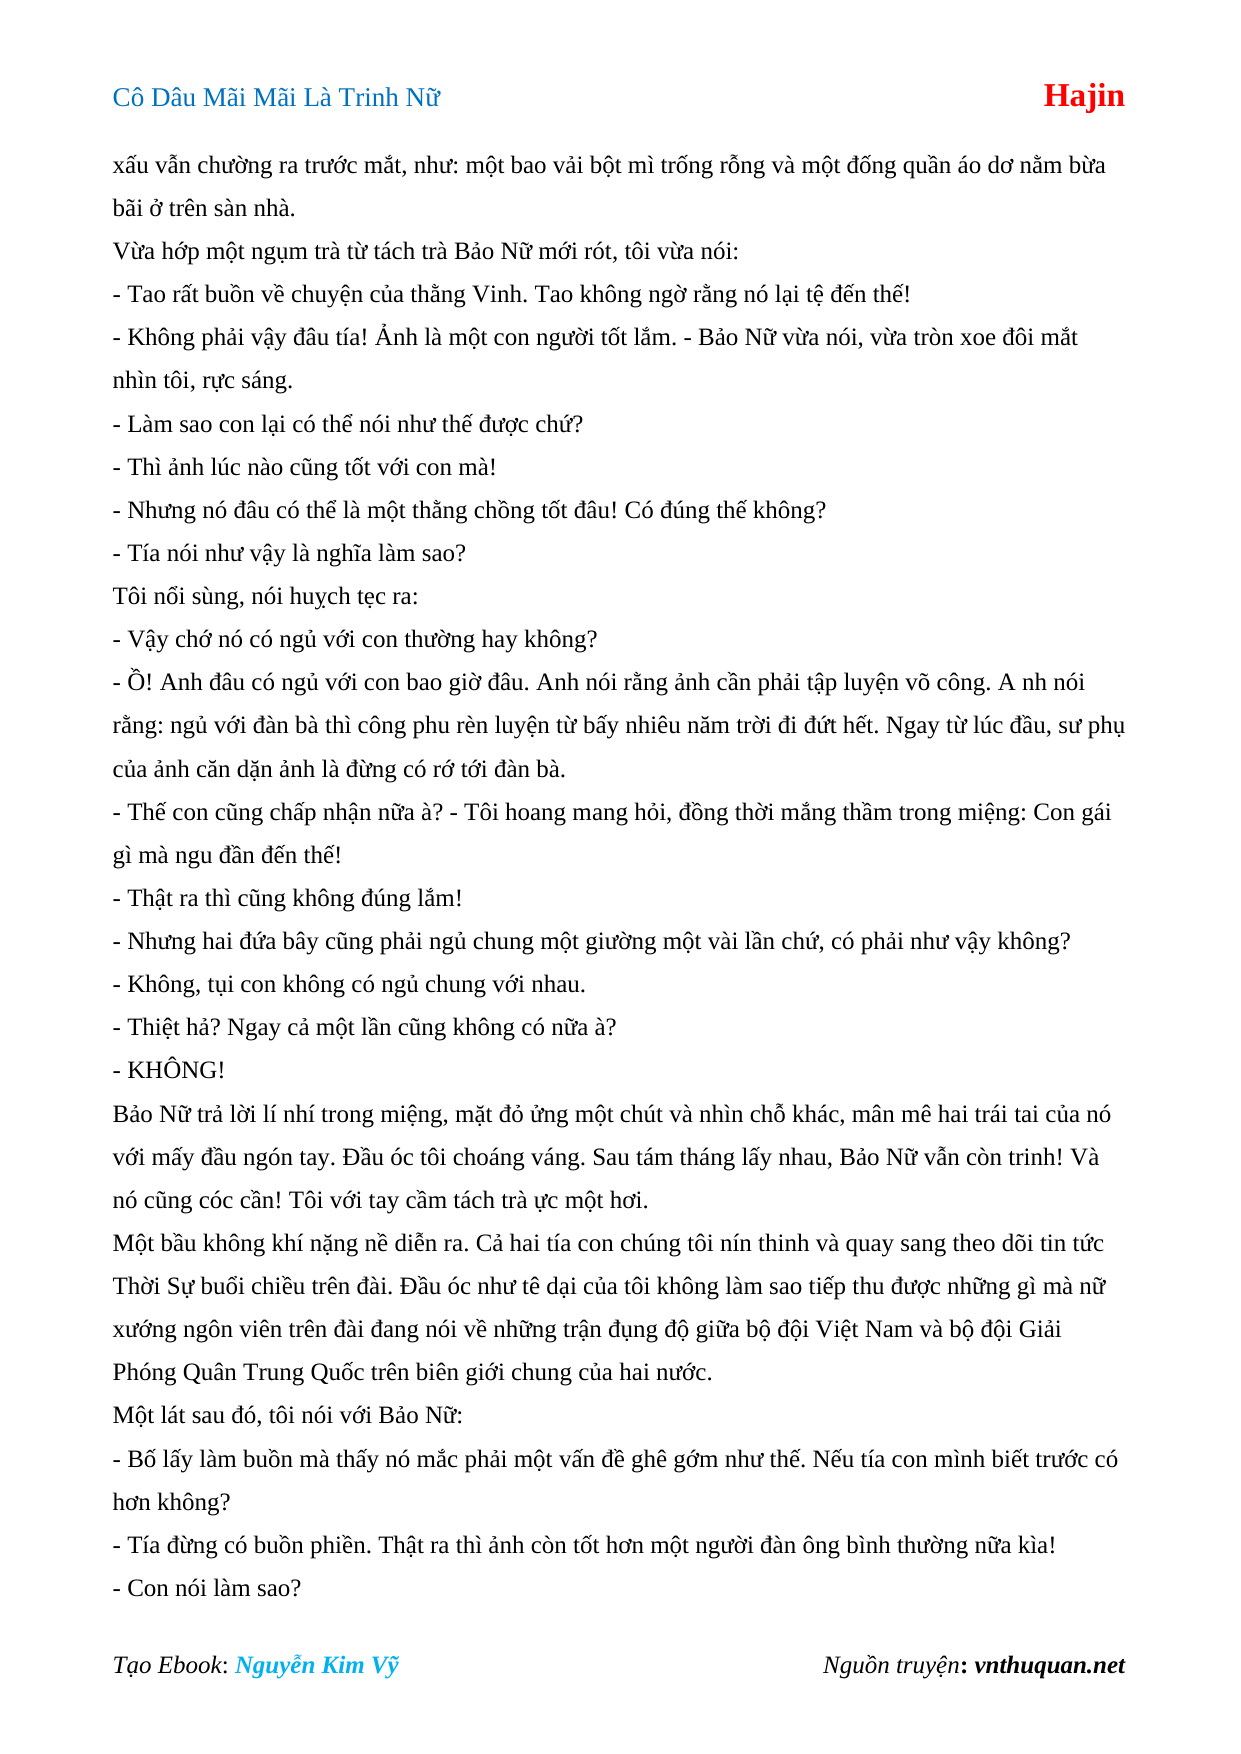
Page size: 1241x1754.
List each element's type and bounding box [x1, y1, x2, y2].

text [112, 150, 1128, 1602]
